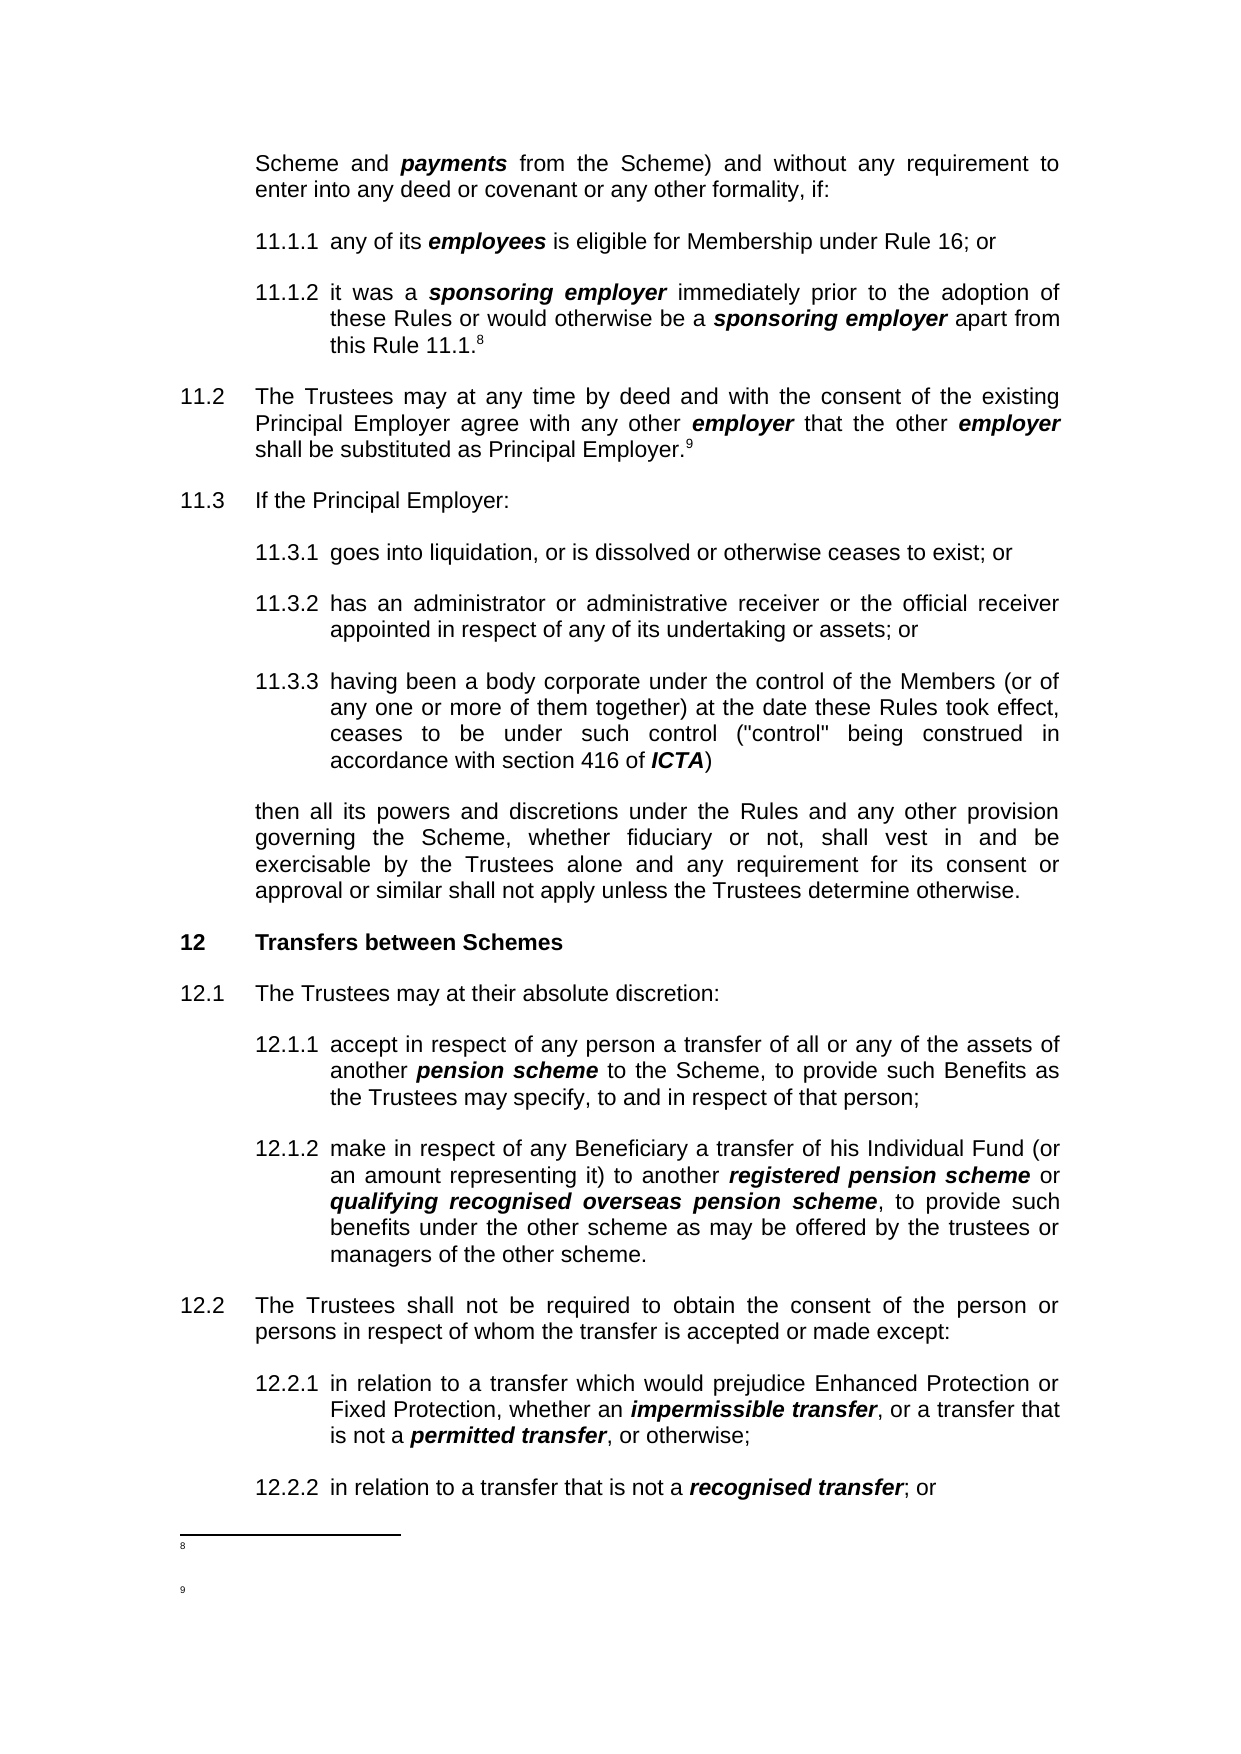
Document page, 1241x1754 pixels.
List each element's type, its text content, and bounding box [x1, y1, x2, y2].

list The Trustees shall not be required to obtain the consent of the person or persons in respect of whom the transfer is accepted or made except: [180, 1292, 1060, 1345]
list make in respect of any Beneficiary a transfer of his Individual Fund (or an amount representing it) to another registered pension scheme or qualifying recognised overseas pension scheme, to provide such benefits under the other scheme as may be offered by the trustees or managers of the other scheme. [255, 1135, 1060, 1267]
list it was a sponsoring employer immediately prior to the adoption of these Rules or would otherwise be a sponsoring employer apart from this Rule 11.1. [255, 279, 1060, 358]
list any of its employees is eligible for Membership under Rule 16; or [255, 228, 1060, 254]
text then all its powers and discretions under the Rules and any other provision governing the Scheme, whether fiduciary or not, shall vest in and be exercisable by the Trustees alone and any requirement for its consent or approval or similar shall not apply unless the Trustees determine otherwise. [255, 798, 1060, 903]
subtitle Transfers between Schemes [180, 928, 1060, 955]
list The Trustees may at any time by deed and with the consent of the existing Principal Employer agree with any other employer that the other employer shall be substituted as Principal Employer. [180, 383, 1060, 462]
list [180, 150, 1060, 203]
list has an administrator or administrative receiver or the official receiver appointed in respect of any of its undertaking or assets; or [255, 590, 1060, 643]
list having been a body corporate under the control of the Members (or of any one or more of them together) at the date these Rules took effect, ceases to be under such control ("control" being construed in accordance with section 416 of ICTA) [255, 668, 1060, 773]
list accept in respect of any person a transfer of all or any of the assets of another pension scheme to the Scheme, to provide such Benefits as the Trustees may specify, to and in respect of that person; [255, 1031, 1060, 1110]
list The Trustees may at their absolute discretion: [180, 980, 1060, 1006]
list in relation to a transfer which would prejudice Enhanced Protection or Fixed Protection, whether an impermissible transfer, or a transfer that is not a permitted transfer, or otherwise; [255, 1370, 1060, 1449]
list goes into liquidation, or is dissolved or otherwise ceases to exist; or [255, 538, 1060, 565]
list in relation to a transfer that is not a recognised transfer; or [255, 1474, 1060, 1500]
list If the Principal Employer: [180, 487, 1060, 513]
